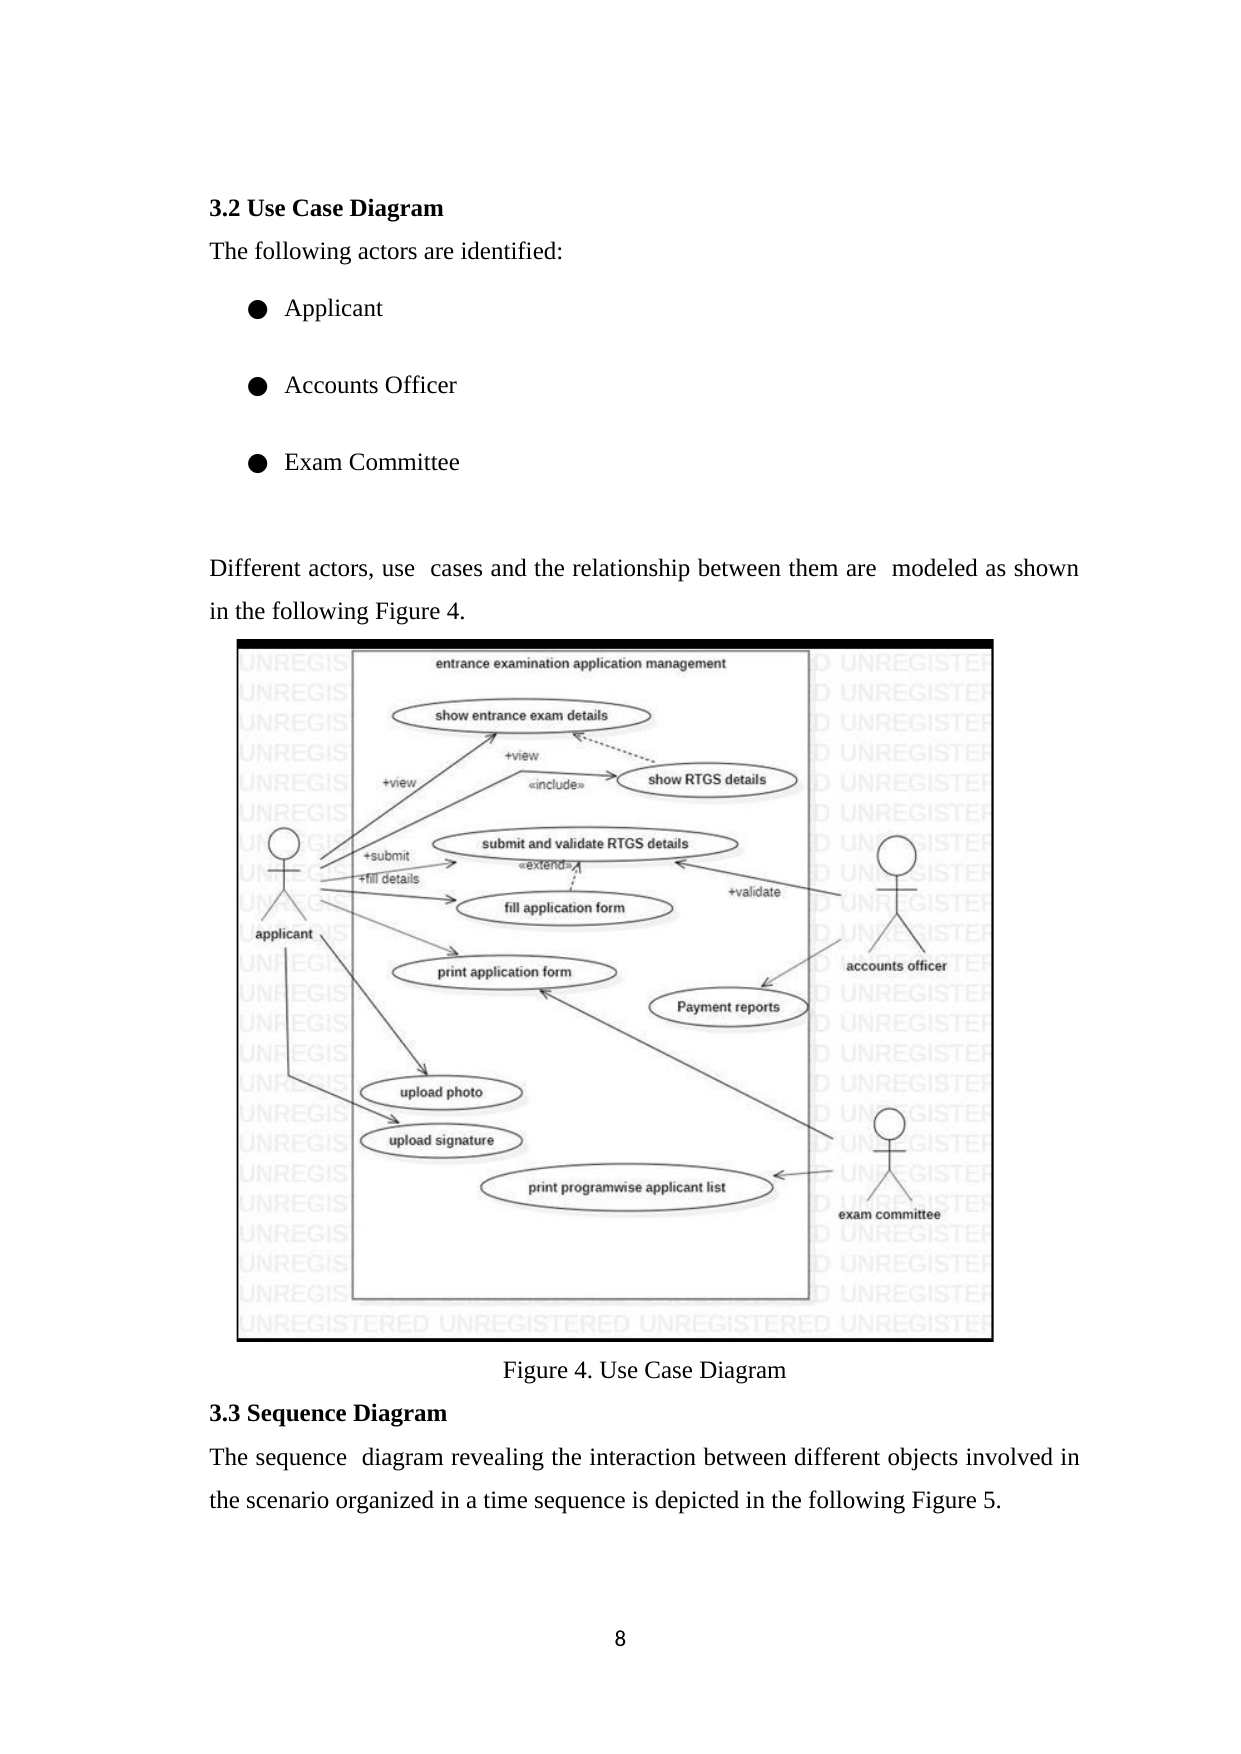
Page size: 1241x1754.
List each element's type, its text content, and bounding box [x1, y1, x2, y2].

text Different actors, use cases and the relationship between them are modeled as shown in the following Figure 4. [209, 553, 1080, 625]
list Accounts Officer [247, 356, 1080, 407]
list Applicant [247, 279, 1080, 331]
text The following actors are identified: [209, 236, 1080, 265]
text Figure 4. Use Case Diagram [209, 1355, 1080, 1384]
text 3.3 Sequence Diagram [209, 1398, 1080, 1427]
text The sequence diagram revealing the interaction between different objects involved in the scenario organized in a time sequence is depicted in the following Figure 5. [209, 1442, 1080, 1513]
text 3.2 Use Case Diagram [209, 193, 1080, 222]
picture [236, 639, 994, 1342]
list Exam Committee [247, 433, 1080, 484]
